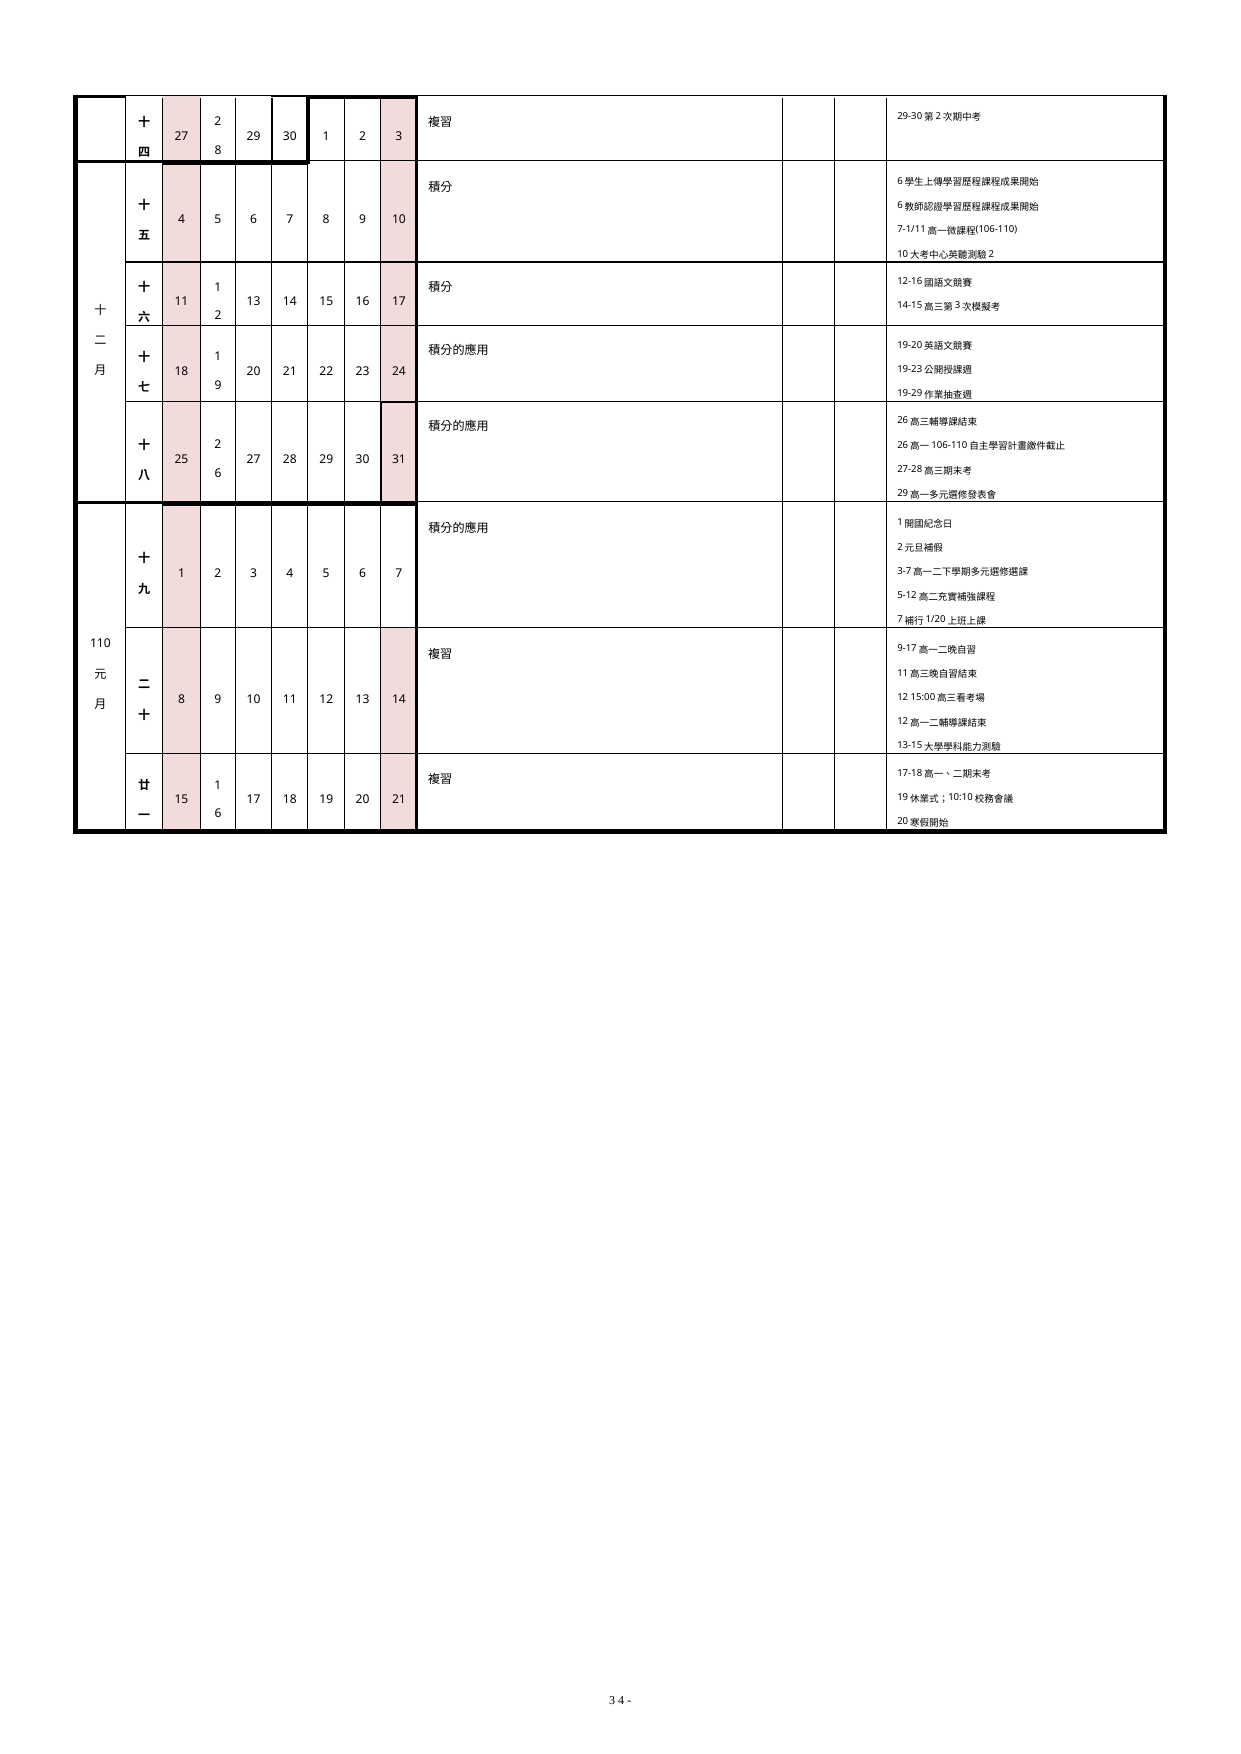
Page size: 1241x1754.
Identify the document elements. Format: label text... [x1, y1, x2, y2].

table_cell 5 [308, 506, 344, 627]
table_cell 複習 [418, 628, 782, 753]
table_cell 廿一 [126, 754, 162, 829]
table_cell 29-30第2次期中考 [886, 96, 1163, 160]
table_cell 13 [345, 628, 380, 753]
table_cell 十 六 [126, 263, 162, 325]
table_cell [835, 263, 886, 325]
table_cell 4 [163, 165, 200, 261]
table_cell 14 [381, 628, 415, 753]
table_cell 18 [163, 326, 200, 401]
table_cell 110 元 月 [78, 504, 125, 829]
table_cell 2 [345, 99, 380, 160]
table_cell 9 [345, 161, 380, 261]
table_cell [835, 502, 886, 627]
table_cell 複習 [418, 96, 783, 160]
table_cell 十 八 [126, 402, 162, 501]
table_cell 積分的應用 [418, 502, 782, 627]
table_cell 複習 [418, 754, 782, 829]
table_cell 15 [308, 263, 344, 325]
table_cell 19 [308, 754, 344, 829]
table_cell [835, 628, 886, 753]
table_cell 二 十 [126, 628, 162, 753]
table_cell 1 [310, 99, 344, 160]
table_cell 6 [345, 506, 380, 627]
table_cell 十 九 [126, 504, 162, 627]
table_cell 28 [272, 402, 307, 501]
table_cell 20 [236, 326, 271, 401]
table_cell 17-18高一、二期末考 19休業式；10:10校務會議 20寒假開始 [887, 754, 1163, 829]
table_cell 16 [345, 263, 380, 325]
table_cell 21 [272, 326, 307, 401]
table_cell 23 [345, 326, 380, 401]
table_cell 9 [201, 628, 235, 753]
table_cell 14 [272, 263, 307, 325]
table_cell 積分 [418, 263, 782, 325]
table_cell [834, 96, 886, 160]
table_cell 十 二 月 [78, 163, 125, 501]
table_cell [783, 263, 834, 325]
table_cell 6 [236, 165, 271, 261]
table_cell 31 [382, 403, 415, 501]
table_cell 19-20英語文競賽 19-23公開授課週 19-29作業抽查週 [887, 326, 1163, 401]
table_cell 8 [163, 628, 200, 753]
table_cell 9-17高一二晚自習 11高三晚自習結束 12 15:00高三看考場 12高一二輔導課結束 13-15大學學科能力測驗 [887, 628, 1163, 753]
table_cell 10 [381, 161, 415, 261]
table_cell 29 [235, 96, 272, 160]
table_cell [783, 96, 834, 160]
table_cell 積分 [418, 161, 782, 261]
table_cell [835, 754, 886, 829]
table_cell 3 [381, 99, 415, 160]
table_cell 十 五 [126, 163, 162, 261]
table_cell 15 [163, 754, 200, 829]
table_cell [783, 754, 834, 829]
table_cell 積分的應用 [418, 326, 782, 401]
table_cell 6學生上傳學習歷程課程成果開始 6教師認證學習歷程課程成果開始 7-1/11高一微課程(106-110) 10大考中心英聽測驗2 [887, 161, 1163, 261]
table_cell 17 [381, 263, 415, 325]
table_cell [835, 161, 886, 261]
table_cell [835, 402, 886, 501]
table_cell 22 [308, 326, 344, 401]
table_cell [783, 502, 834, 627]
table_cell 1 [163, 506, 200, 627]
table_cell 25 [163, 402, 200, 501]
table_cell 30 [345, 402, 380, 501]
table_cell 21 [381, 754, 415, 829]
table_cell [783, 326, 834, 401]
table_cell 26 [201, 402, 235, 501]
table_cell 29 [308, 402, 344, 501]
table_cell 17 [236, 754, 271, 829]
table_cell 27 [236, 402, 271, 501]
table_cell 12 [308, 628, 344, 753]
table_cell 18 [272, 754, 307, 829]
table_cell 28 [200, 96, 235, 160]
table_cell 10 [236, 628, 271, 753]
table_cell 27 [163, 96, 200, 160]
table_cell 5 [201, 165, 235, 261]
table_cell 2 [201, 506, 235, 627]
table_cell 24 [381, 326, 415, 401]
table_cell 30 [273, 97, 306, 160]
table_cell 11 [272, 628, 307, 753]
table_cell 19 [201, 326, 235, 401]
table_cell 13 [236, 263, 271, 325]
table_cell [783, 628, 834, 753]
table_cell 4 [272, 506, 307, 627]
table_cell 7 [272, 165, 307, 261]
table_cell 1開國紀念日 2元旦補假 3-7高一二下學期多元選修選課 5-12高二充實補強課程 7補行1/20上班上課 [887, 502, 1163, 627]
table_cell 8 [308, 161, 344, 261]
table_cell 7 [381, 506, 415, 627]
table_cell 26高三輔導課結束 26高一 106-110自主學習計畫繳件截止 27-28高三期末考 29高一多元選修發表會 [887, 402, 1163, 501]
table_cell 十 七 [126, 326, 162, 401]
table_cell [783, 402, 834, 501]
table_cell 11 [163, 263, 200, 325]
table_cell [835, 326, 886, 401]
table_cell [783, 161, 834, 261]
table_cell 12 [201, 263, 235, 325]
table_cell 20 [345, 754, 380, 829]
table_cell 十 四 [126, 96, 163, 160]
table_cell 3 [236, 506, 271, 627]
table_cell 12-16國語文競賽 14-15高三第3次模擬考 [887, 263, 1163, 325]
table_cell 積分的應用 [418, 402, 782, 501]
table_cell 16 [201, 754, 235, 829]
